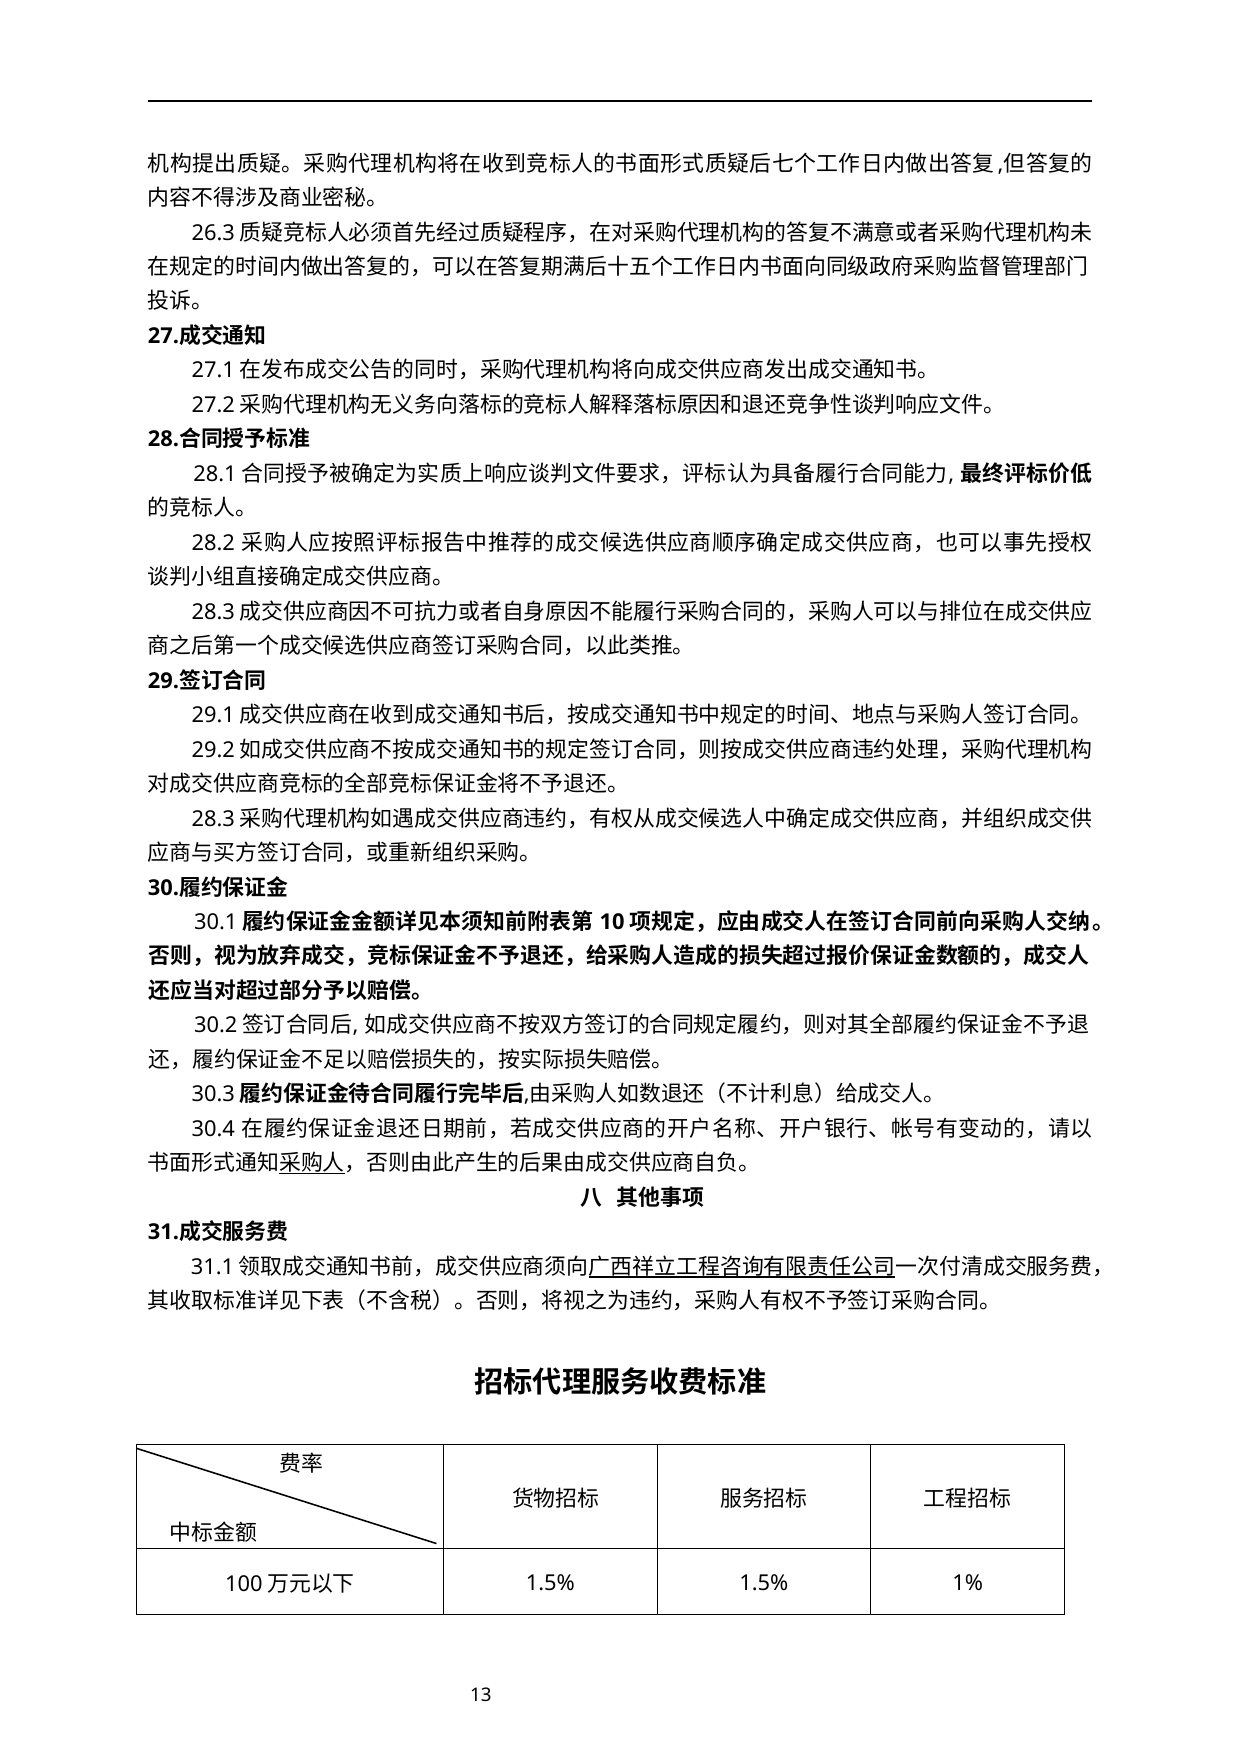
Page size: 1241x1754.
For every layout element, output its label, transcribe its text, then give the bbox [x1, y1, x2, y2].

text 31.1领取成交通知书前，成交供应商须向广西祥立工程咨询有限责任公司一次付清成交服务费，其收取标准详见下表（不含税）。否则，将视之为违约，采购人有权不予签订采购合同。 [148, 1247, 1092, 1316]
table_cell 1.5% [658, 1549, 870, 1614]
text 30.4 在履约保证金退还日期前，若成交供应商的开户名称、开户银行、帐号有变动的，请以书面形式通知采购人，否则由此产生的后果由成交供应商自负。 [148, 1109, 1092, 1178]
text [148, 144, 1092, 213]
table_header 服务招标 [658, 1445, 870, 1548]
table_cell 1% [871, 1549, 1064, 1614]
table_header 货物招标 [444, 1445, 657, 1548]
text 八 其他事项 [148, 1178, 1092, 1213]
text 28.2 采购人应按照评标报告中推荐的成交候选供应商顺序确定成交供应商，也可以事先授权谈判小组直接确定成交供应商。 [148, 523, 1092, 592]
text 30.履约保证金 [148, 868, 1092, 903]
text 29.签订合同 [148, 661, 1092, 696]
text 26.3质疑竞标人必须首先经过质疑程序，在对采购代理机构的答复不满意或者采购代理机构未在规定的时间内做出答复的，可以在答复期满后十五个工作日内书面向同级政府采购监督管理部门投诉。 [148, 213, 1092, 317]
text 30.3履约保证金待合同履行完毕后,由采购人如数退还（不计利息）给成交人。 [148, 1075, 1092, 1109]
text 31.成交服务费 [148, 1213, 1092, 1247]
text 29.1成交供应商在收到成交通知书后，按成交通知书中规定的时间、地点与采购人签订合同。 [148, 696, 1092, 730]
table_header 费率 中标金额 [137, 1445, 443, 1548]
table_cell 1.5% [444, 1549, 657, 1614]
text 27.2采购代理机构无义务向落标的竞标人解释落标原因和退还竞争性谈判响应文件。 [148, 386, 1092, 420]
text 28.3成交供应商因不可抗力或者自身原因不能履行采购合同的，采购人可以与排位在成交供应商之后第一个成交候选供应商签订采购合同，以此类推。 [148, 592, 1092, 661]
text 28.1合同授予被确定为实质上响应谈判文件要求，评标认为具备履行合同能力, 最终评标价低的竞标人。 [148, 454, 1092, 523]
text 27.成交通知 [148, 317, 1092, 351]
table_cell 100万元以下 [137, 1549, 443, 1614]
text 30.2签订合同后, 如成交供应商不按双方签订的合同规定履约，则对其全部履约保证金不予退还，履约保证金不足以赔偿损失的，按实际损失赔偿。 [148, 1006, 1092, 1075]
table_header 工程招标 [871, 1445, 1064, 1548]
text 27.1在发布成交公告的同时，采购代理机构将向成交供应商发出成交通知书。 [148, 351, 1092, 386]
text 招标代理服务收费标准 [148, 1346, 1092, 1414]
text 28.3采购代理机构如遇成交供应商违约，有权从成交候选人中确定成交供应商，并组织成交供应商与买方签订合同，或重新组织采购。 [148, 799, 1092, 868]
text 28.合同授予标准 [148, 420, 1092, 454]
text 29.2如成交供应商不按成交通知书的规定签订合同，则按成交供应商违约处理，采购代理机构对成交供应商竞标的全部竞标保证金将不予退还。 [148, 730, 1092, 799]
text 30.1履约保证金金额详见本须知前附表第10项规定，应由成交人在签订合同前向采购人交纳。否则，视为放弃成交，竞标保证金不予退还，给采购人造成的损失超过报价保证金数额的，成交人还应当对超过部分予以赔偿。 [148, 903, 1092, 1006]
